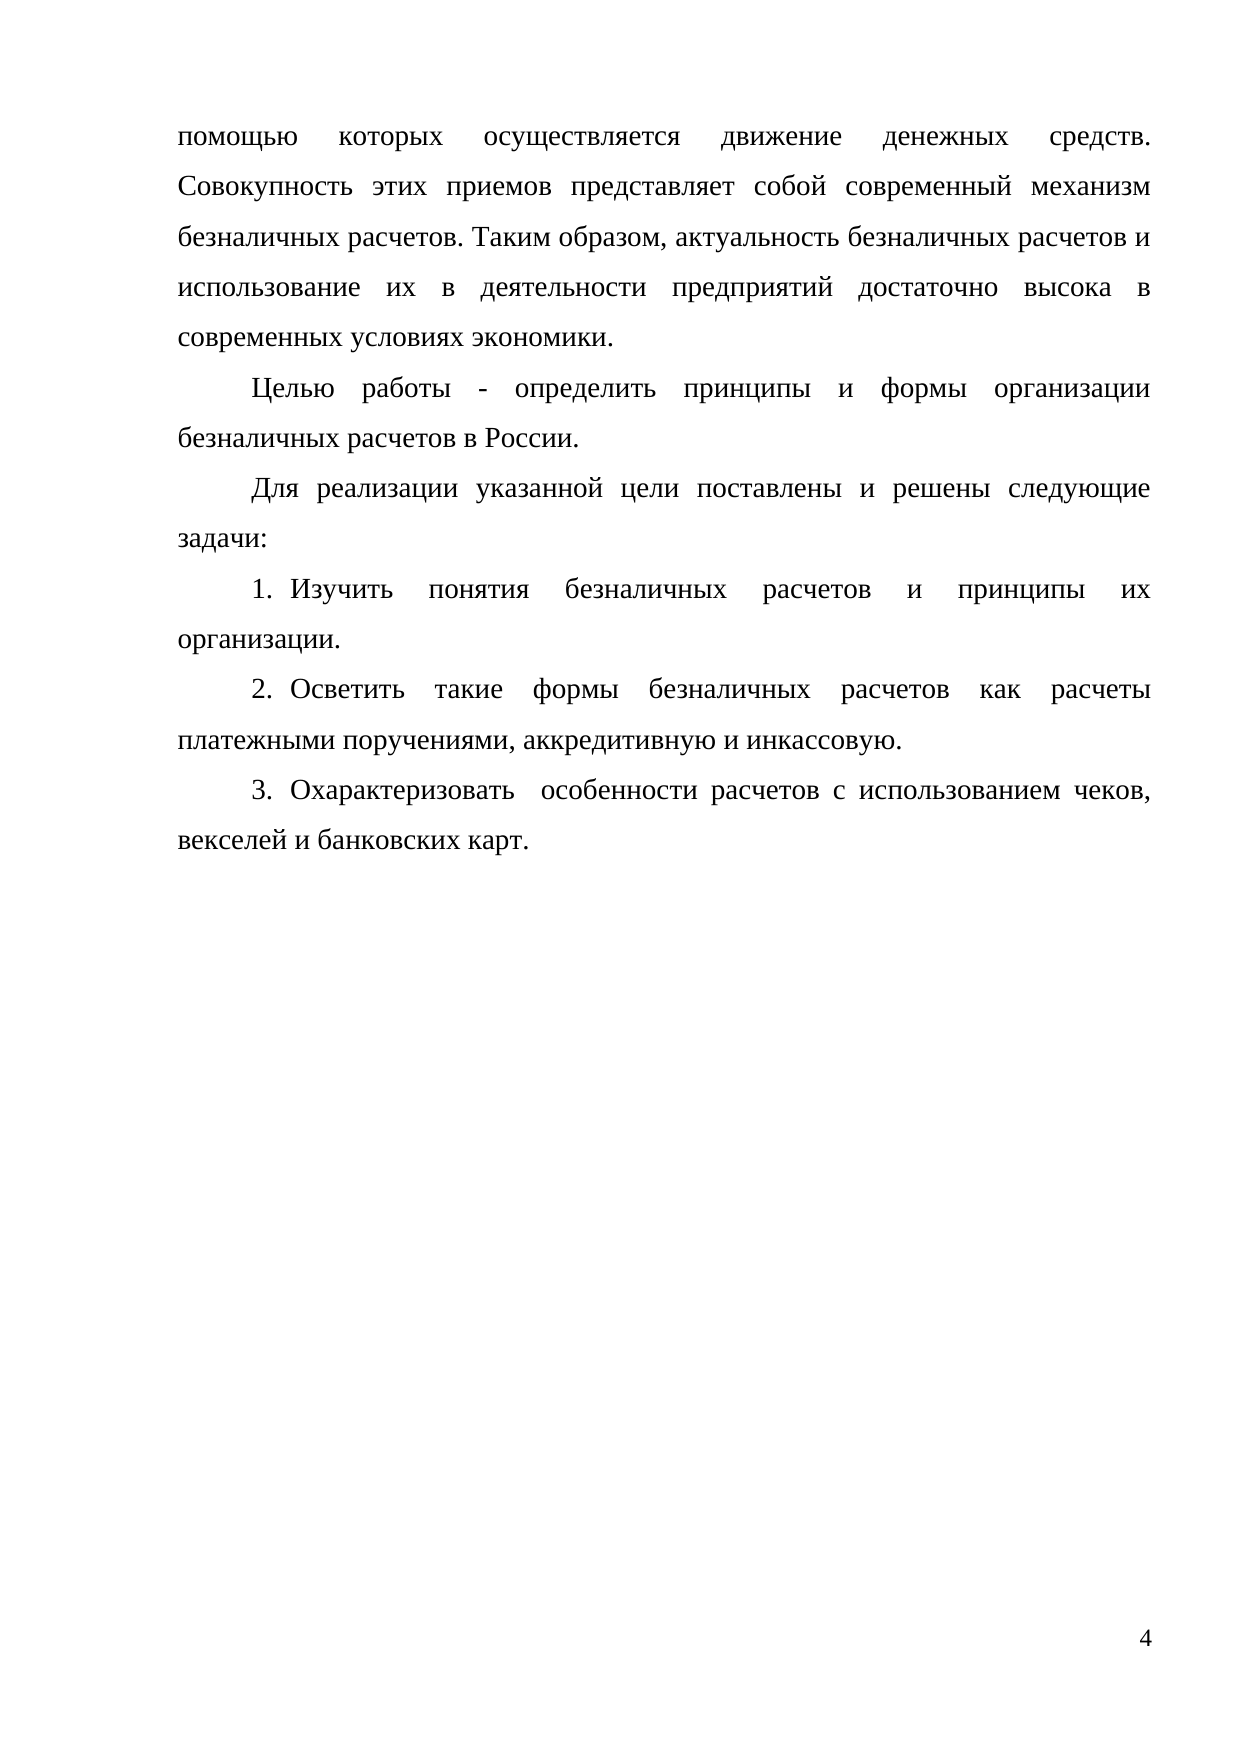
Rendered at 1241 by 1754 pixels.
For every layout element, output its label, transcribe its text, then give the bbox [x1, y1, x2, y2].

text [177, 118, 1152, 353]
text Целью работы - определить принципы и формы организации безналичных расчетов в России. [177, 370, 1152, 453]
list Охарактеризовать особенности расчетов с использованием чеков, векселей и банковских карт. [177, 772, 1152, 856]
list Осветить такие формы безналичных расчетов как расчеты платежными поручениями, аккредитивную и инкассовую. [177, 672, 1152, 755]
list Изучить понятия безналичных расчетов и принципы их организации. [177, 571, 1152, 655]
text Для реализации указанной цели поставлены и решены следующие задачи: [177, 470, 1152, 554]
